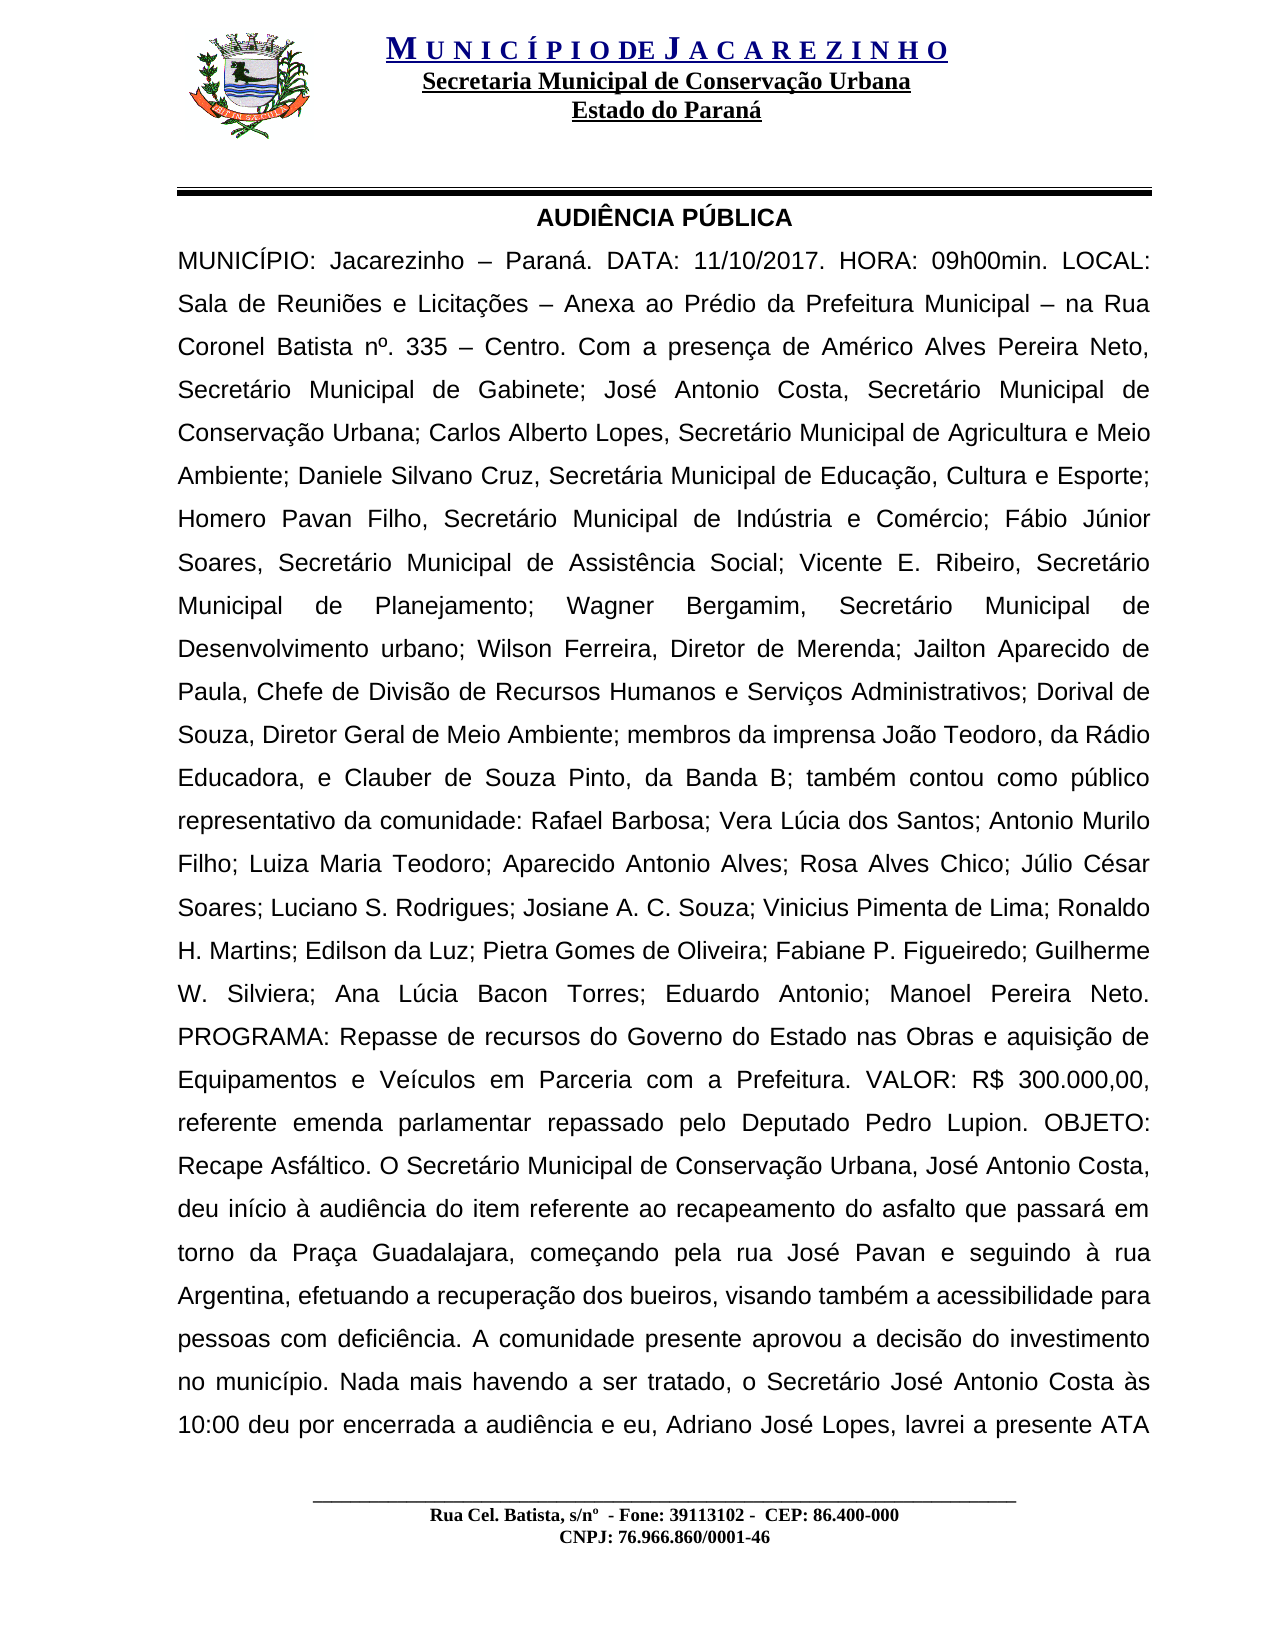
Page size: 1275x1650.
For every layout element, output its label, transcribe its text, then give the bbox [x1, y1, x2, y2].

text AUDIÊNCIA PÚBLICA [177, 202, 1152, 231]
picture [185, 28, 314, 140]
